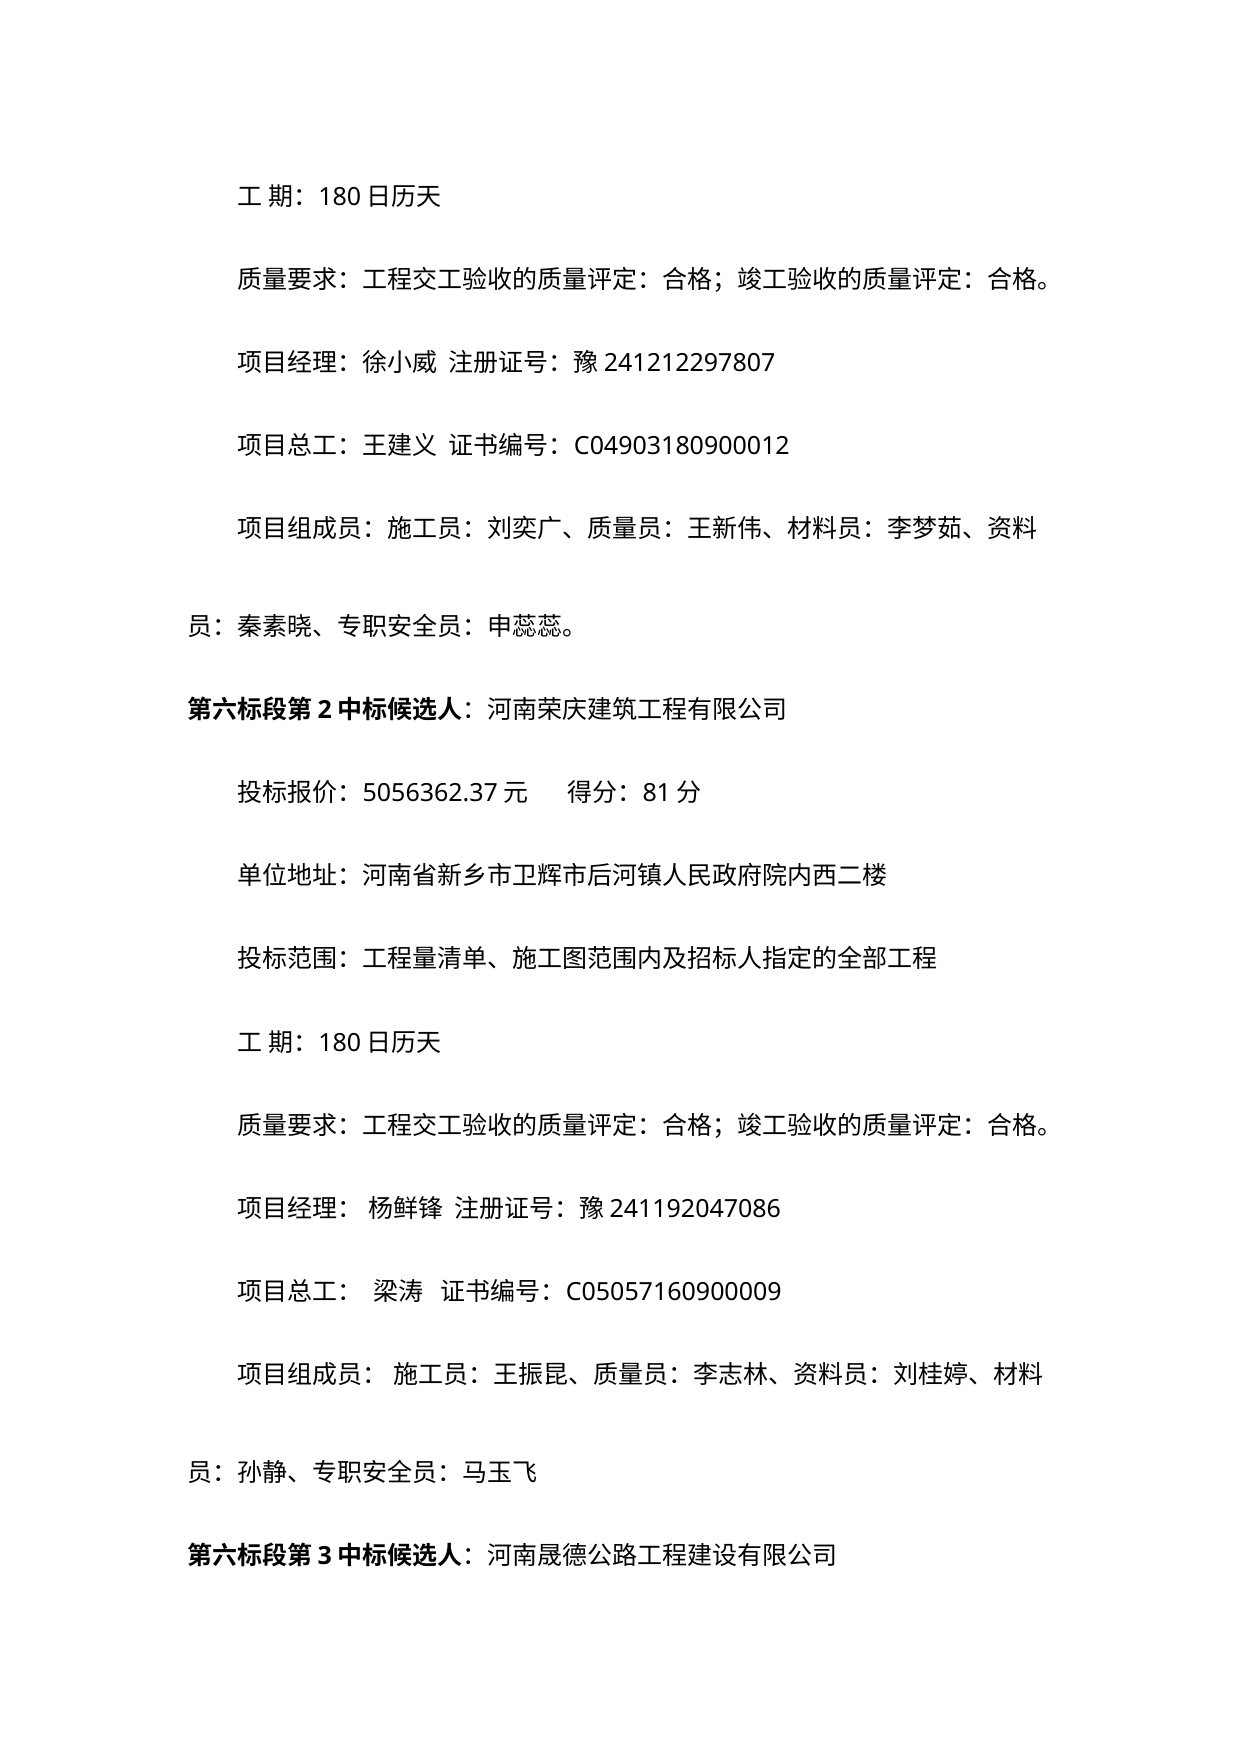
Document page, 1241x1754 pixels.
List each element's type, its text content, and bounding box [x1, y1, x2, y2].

text 质量要求：工程交工验收的质量评定：合格；竣工验收的质量评定：合格。 [187, 245, 1053, 310]
text 项目经理：徐小威 注册证号：豫241212297807 [187, 328, 1053, 393]
text 投标范围：工程量清单、施工图范围内及招标人指定的全部工程 [187, 924, 1053, 989]
text 单位地址：河南省新乡市卫辉市后河镇人民政府院内西二楼 [187, 841, 1053, 906]
text 项目组成员：施工员：刘奕广、质量员：王新伟、材料员：李梦茹、资料员：秦素晓、专职安全员：申蕊蕊。 [187, 494, 1053, 657]
text 第六标段第2中标候选人：河南荣庆建筑工程有限公司 [187, 675, 1053, 740]
text 项目总工： 梁涛 证书编号：C05057160900009 [187, 1257, 1053, 1322]
text 投标报价：5056362.37元 得分：81分 [187, 758, 1053, 823]
text 工 期：180日历天 [187, 1008, 1053, 1073]
text 工 期：180日历天 [187, 162, 1053, 227]
text 项目经理： 杨鲜锋 注册证号：豫241192047086 [187, 1174, 1053, 1239]
text 项目总工：王建义 证书编号：C04903180900012 [187, 411, 1053, 476]
text 第六标段第3中标候选人：河南晟德公路工程建设有限公司 [187, 1521, 1053, 1586]
text 质量要求：工程交工验收的质量评定：合格；竣工验收的质量评定：合格。 [187, 1091, 1053, 1156]
text 项目组成员： 施工员：王振昆、质量员：李志林、资料员：刘桂婷、材料员：孙静、专职安全员：马玉飞 [187, 1340, 1053, 1503]
